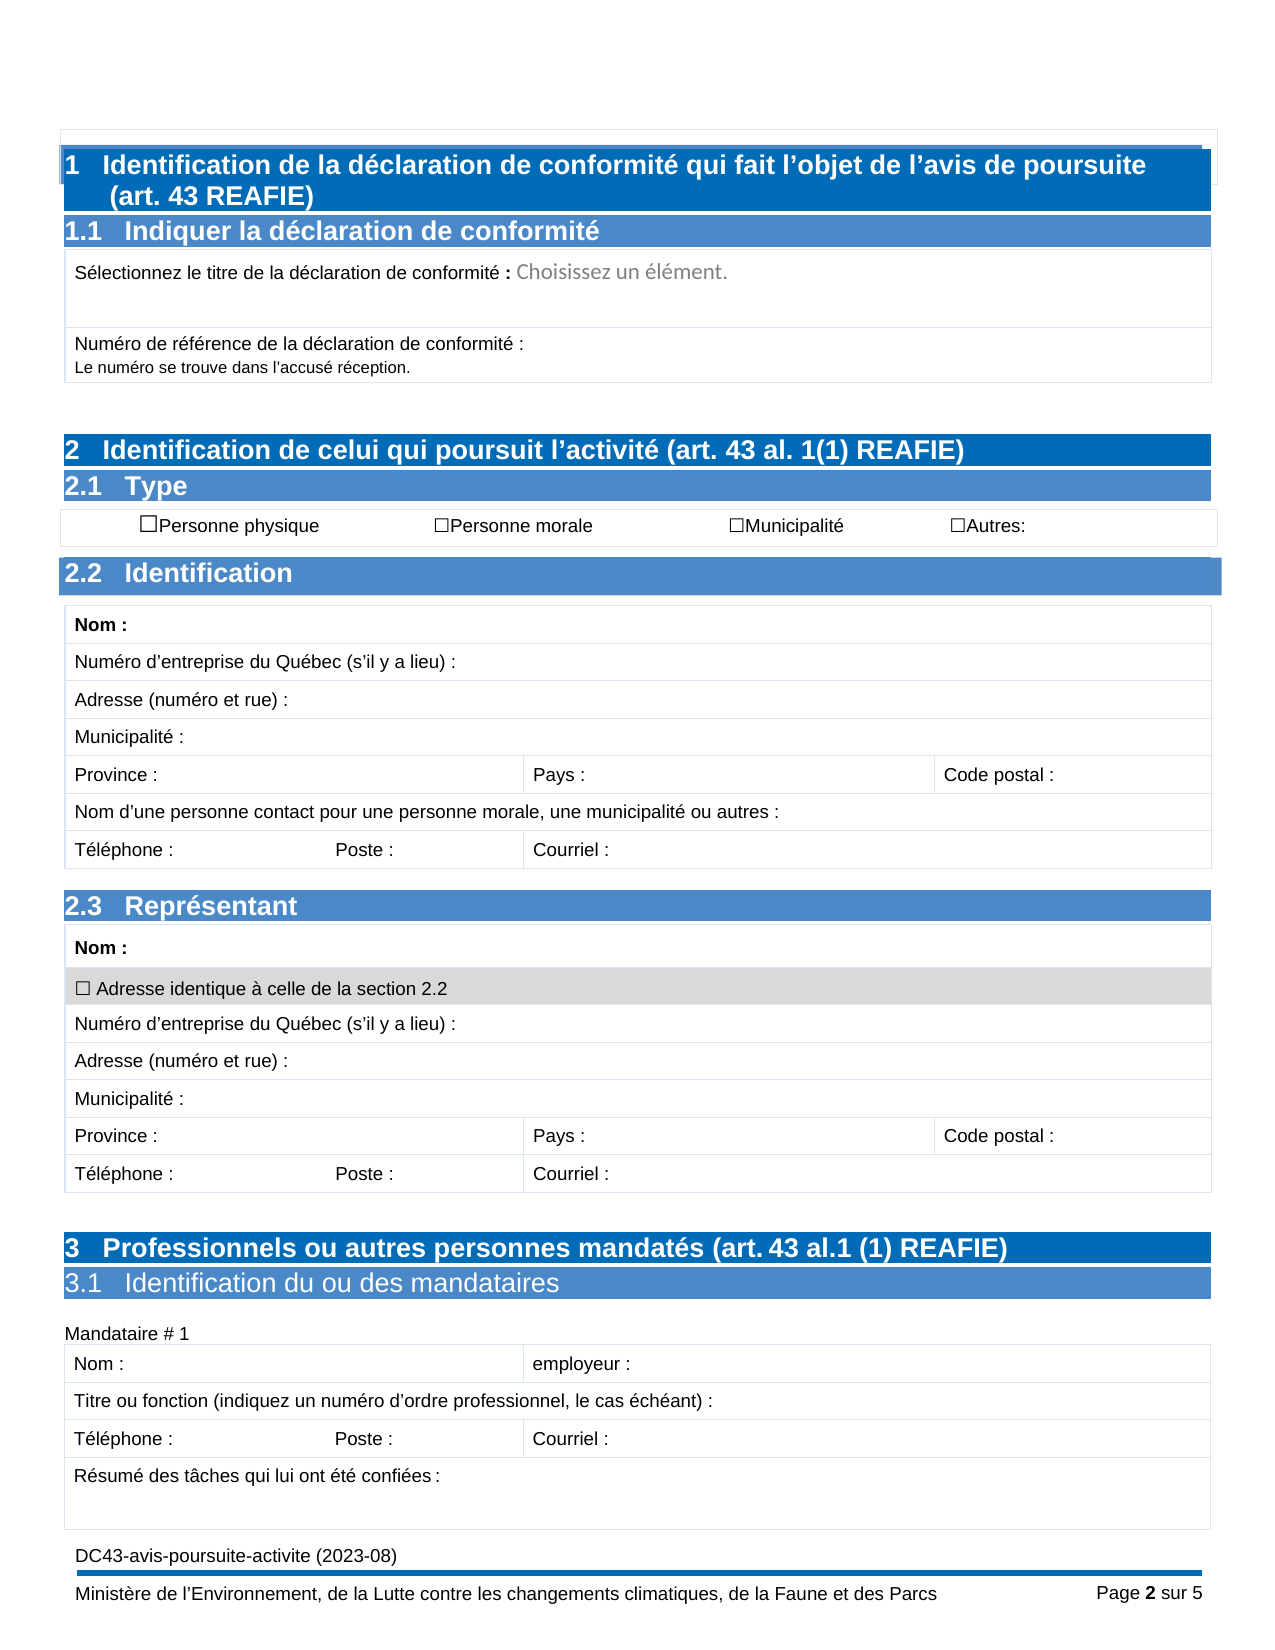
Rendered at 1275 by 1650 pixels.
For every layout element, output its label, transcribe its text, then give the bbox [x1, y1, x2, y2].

subtitle Identification de la déclaration de conformité qui fait l’objet de l’avis de poursuite (art. 43 REAFIE) [64, 149, 1211, 211]
table_header Sélectionnez le titre de la déclaration de conformité : [66, 250, 1211, 327]
table_cell Courriel : [524, 1420, 1210, 1457]
table_cell Adresse (numéro et rue) : [66, 1043, 1211, 1079]
subtitle Type [64, 470, 1211, 501]
table_cell Nom d’une personne contact pour une personne morale, une municipalité ou autres : [66, 794, 1211, 830]
table_cell Pays : [524, 1118, 934, 1154]
subtitle Professionnels ou autres personnes mandatés (art. 43 al.1 (1) REAFIE) [64, 1232, 1211, 1263]
table_cell Adresse identique à celle de la section 2.2 [66, 968, 1211, 1004]
table_cell Adresse (numéro et rue) : [66, 681, 1211, 718]
table_cell Pays : [524, 756, 934, 793]
table_cell Téléphone : Poste : [66, 831, 523, 868]
table_cell Municipalité : [66, 719, 1211, 755]
table_cell Courriel : [524, 831, 1211, 868]
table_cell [65, 1383, 1210, 1419]
table_cell Numéro d’entreprise du Québec (s’il y a lieu) : [66, 1005, 1211, 1042]
text Mandataire # 1 [64, 1323, 1211, 1344]
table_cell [65, 1458, 1210, 1529]
table_cell Téléphone : Poste : [65, 1420, 523, 1457]
table_cell Numéro d’entreprise du Québec (s’il y a lieu) : [66, 644, 1211, 680]
subtitle Identification [64, 557, 1211, 588]
table_header Nom : [66, 925, 1211, 967]
subtitle Identification de celui qui poursuit l’activité (art. 43 al. 1(1) REAFIE) [64, 434, 1211, 466]
text Personne physique Personne morale Municipalité Autres: [73, 516, 1211, 536]
table_header Nom : [66, 606, 1211, 643]
subtitle Représentant [64, 890, 1211, 921]
table_cell Téléphone : Poste : [66, 1155, 523, 1192]
table_cell Province : [66, 1118, 523, 1154]
table_header Nom : [65, 1345, 523, 1382]
subtitle Indiquer la déclaration de conformité [64, 215, 1211, 247]
table_header employeur : [524, 1345, 1210, 1382]
subtitle Identification du ou des mandataires [64, 1267, 1211, 1299]
table_cell Code postal : [935, 756, 1211, 793]
table_cell Code postal : [935, 1118, 1211, 1154]
table_cell Province : [66, 756, 523, 793]
table_cell Numéro de référence de la déclaration de conformité : Le numéro se trouve dans l’accusé réception. [66, 328, 1211, 382]
table_cell Courriel : [524, 1155, 1211, 1192]
table_cell Municipalité : [66, 1080, 1211, 1117]
